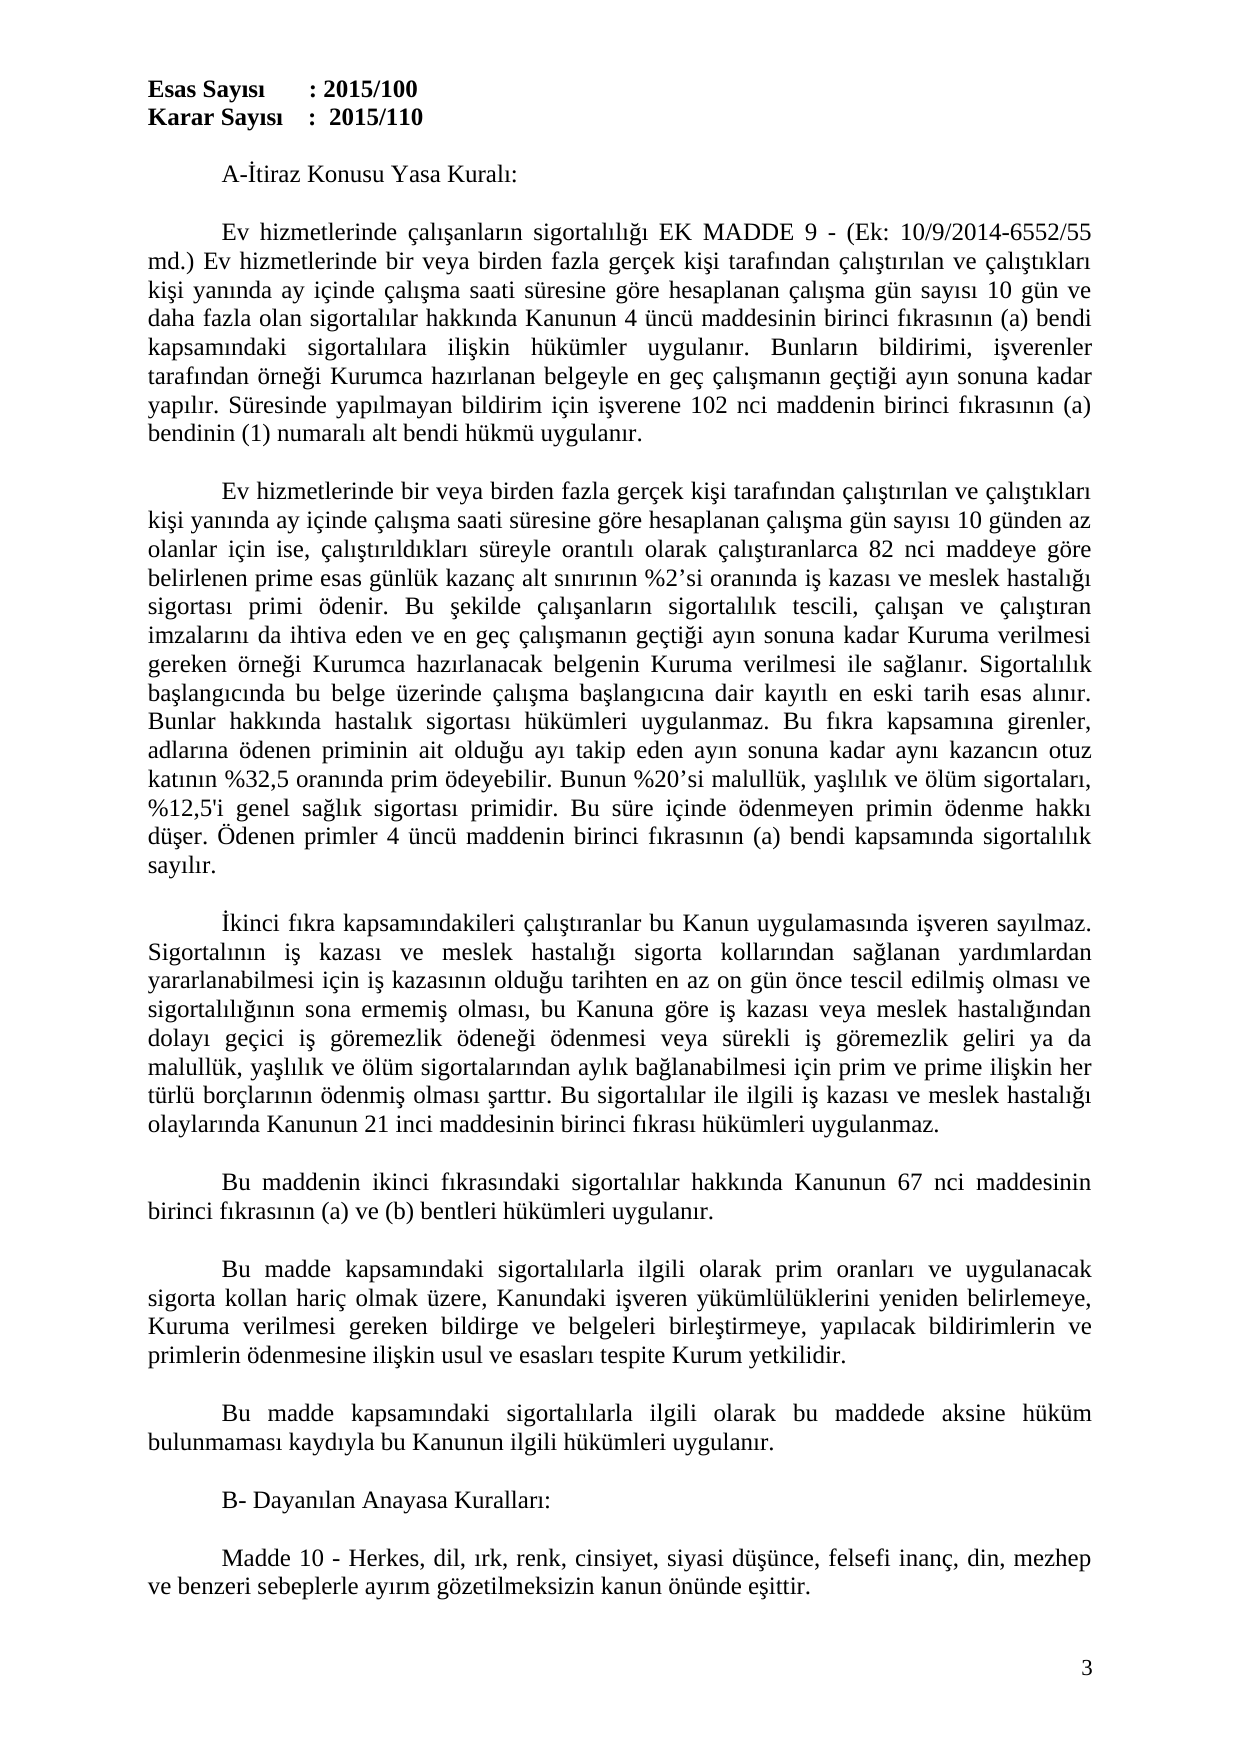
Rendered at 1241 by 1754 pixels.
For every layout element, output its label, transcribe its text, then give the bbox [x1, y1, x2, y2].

text Ev hizmetlerinde çalışanların sigortalılığı EK MADDE 9 - (Ek: 10/9/2014-6552/55 md.) Ev hizmetlerinde bir veya birden fazla gerçek kişi tarafından çalıştırılan ve çalıştıkları kişi yanında ay içinde çalışma saati süresine göre hesaplanan çalışma gün sayısı 10 gün ve daha fazla olan sigortalılar hakkında Kanunun 4 üncü maddesinin birinci fıkrasının (a) bendi kapsamındaki sigortalılara ilişkin hükümler uygulanır. Bunların bildirimi, işverenler tarafından örneği Kurumca hazırlanan belgeyle en geç çalışmanın geçtiği ayın sonuna kadar yapılır. Süresinde yapılmayan bildirim için işverene 102 nci maddenin birinci fıkrasının (a) bendinin (1) numaralı alt bendi hükmü uygulanır. [148, 217, 1093, 447]
text Ev hizmetlerinde bir veya birden fazla gerçek kişi tarafından çalıştırılan ve çalıştıkları kişi yanında ay içinde çalışma saati süresine göre hesaplanan çalışma gün sayısı 10 günden az olanlar için ise, çalıştırıldıkları süreyle orantılı olarak çalıştıranlarca 82 nci maddeye göre belirlenen prime esas günlük kazanç alt sınırının %2’si oranında iş kazası ve meslek hastalığı sigortası primi ödenir. Bu şekilde çalışanların sigortalılık tescili, çalışan ve çalıştıran imzalarını da ihtiva eden ve en geç çalışmanın geçtiği ayın sonuna kadar Kuruma verilmesi gereken örneği Kurumca hazırlanacak belgenin Kuruma verilmesi ile sağlanır. Sigortalılık başlangıcında bu belge üzerinde çalışma başlangıcına dair kayıtlı en eski tarih esas alınır. Bunlar hakkında hastalık sigortası hükümleri uygulanmaz. Bu fıkra kapsamına girenler, adlarına ödenen priminin ait olduğu ayı takip eden ayın sonuna kadar aynı kazancın otuz katının %32,5 oranında prim ödeyebilir. Bunun %20’si malullük, yaşlılık ve ölüm sigortaları, %12,5'i genel sağlık sigortası primidir. Bu süre içinde ödenmeyen primin ödenme hakkı düşer. Ödenen primler 4 üncü maddenin birinci fıkrasının (a) bendi kapsamında sigortalılık sayılır. [148, 476, 1093, 879]
text B- Dayanılan Anayasa Kuralları: [148, 1485, 1093, 1513]
text Bu madde kapsamındaki sigortalılarla ilgili olarak prim oranları ve uygulanacak sigorta kollan hariç olmak üzere, Kanundaki işveren yükümlülüklerini yeniden belirlemeye, Kuruma verilmesi gereken bildirge ve belgeleri birleştirmeye, yapılacak bildirimlerin ve primlerin ödenmesine ilişkin usul ve esasları tespite Kurum yetkilidir. [148, 1254, 1093, 1369]
text A-İtiraz Konusu Yasa Kuralı: [148, 159, 1093, 188]
text Bu madde kapsamındaki sigortalılarla ilgili olarak bu maddede aksine hüküm bulunmaması kaydıyla bu Kanunun ilgili hükümleri uygulanır. [148, 1398, 1093, 1456]
text Madde 10 - Herkes, dil, ırk, renk, cinsiyet, siyasi düşünce, felsefi inanç, din, mezhep ve benzeri sebeplerle ayırım gözetilmeksizin kanun önünde eşittir. [148, 1543, 1093, 1600]
text İkinci fıkra kapsamındakileri çalıştıranlar bu Kanun uygulamasında işveren sayılmaz. Sigortalının iş kazası ve meslek hastalığı sigorta kollarından sağlanan yardımlardan yararlanabilmesi için iş kazasının olduğu tarihten en az on gün önce tescil edilmiş olması ve sigortalılığının sona ermemiş olması, bu Kanuna göre iş kazası veya meslek hastalığından dolayı geçici iş göremezlik ödeneği ödenmesi veya sürekli iş göremezlik geliri ya da malullük, yaşlılık ve ölüm sigortalarından aylık bağlanabilmesi için prim ve prime ilişkin her türlü borçlarının ödenmiş olması şarttır. Bu sigortalılar ile ilgili iş kazası ve meslek hastalığı olaylarında Kanunun 21 inci maddesinin birinci fıkrası hükümleri uygulanmaz. [148, 908, 1093, 1138]
text Bu maddenin ikinci fıkrasındaki sigortalılar hakkında Kanunun 67 nci maddesinin birinci fıkrasının (a) ve (b) bentleri hükümleri uygulanır. [148, 1167, 1093, 1225]
